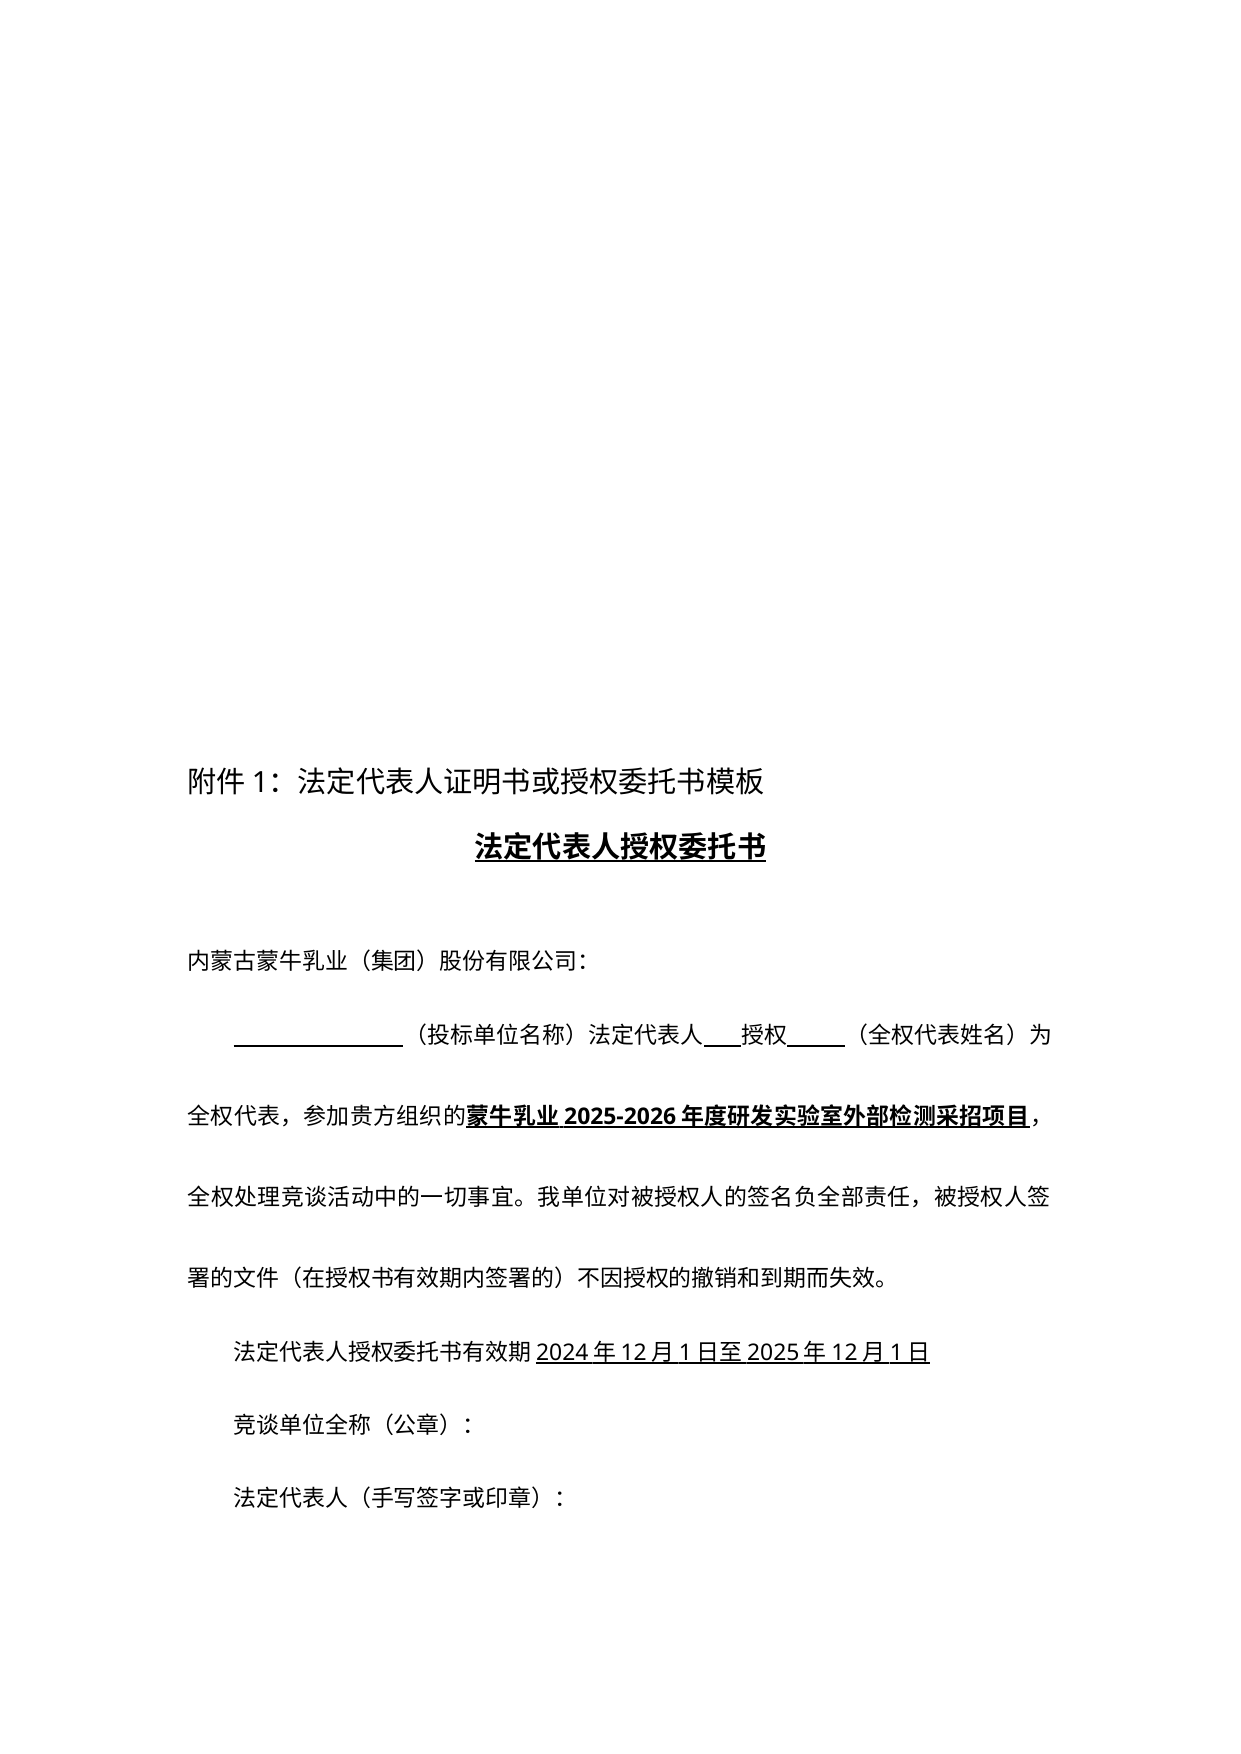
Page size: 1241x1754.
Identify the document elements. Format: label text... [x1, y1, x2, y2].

text 附件1：法定代表人证明书或授权委托书模板 [187, 747, 1053, 812]
text 竞谈单位全称（公章）： [187, 1391, 1053, 1456]
text 法定代表人授权委托书 [187, 812, 1053, 877]
text 法定代表人授权委托书有效期2024年12月1日至2025年12月1日 [187, 1318, 1053, 1383]
text 法定代表人（手写签字或印章）： [187, 1464, 1053, 1529]
text （投标单位名称）法定代表人 授权 （全权代表姓名）为全权代表，参加贵方组织的蒙牛乳业2025-2026年度研发实验室外部检测采招项目，全权处理竞谈活动中的一切事宜。我单位对被授权人的签名负全部责任，被授权人签署的文件（在授权书有效期内签署的）不因授权的撤销和到期而失效。 [187, 1001, 1053, 1309]
text 内蒙古蒙牛乳业（集团）股份有限公司： [187, 927, 1053, 992]
